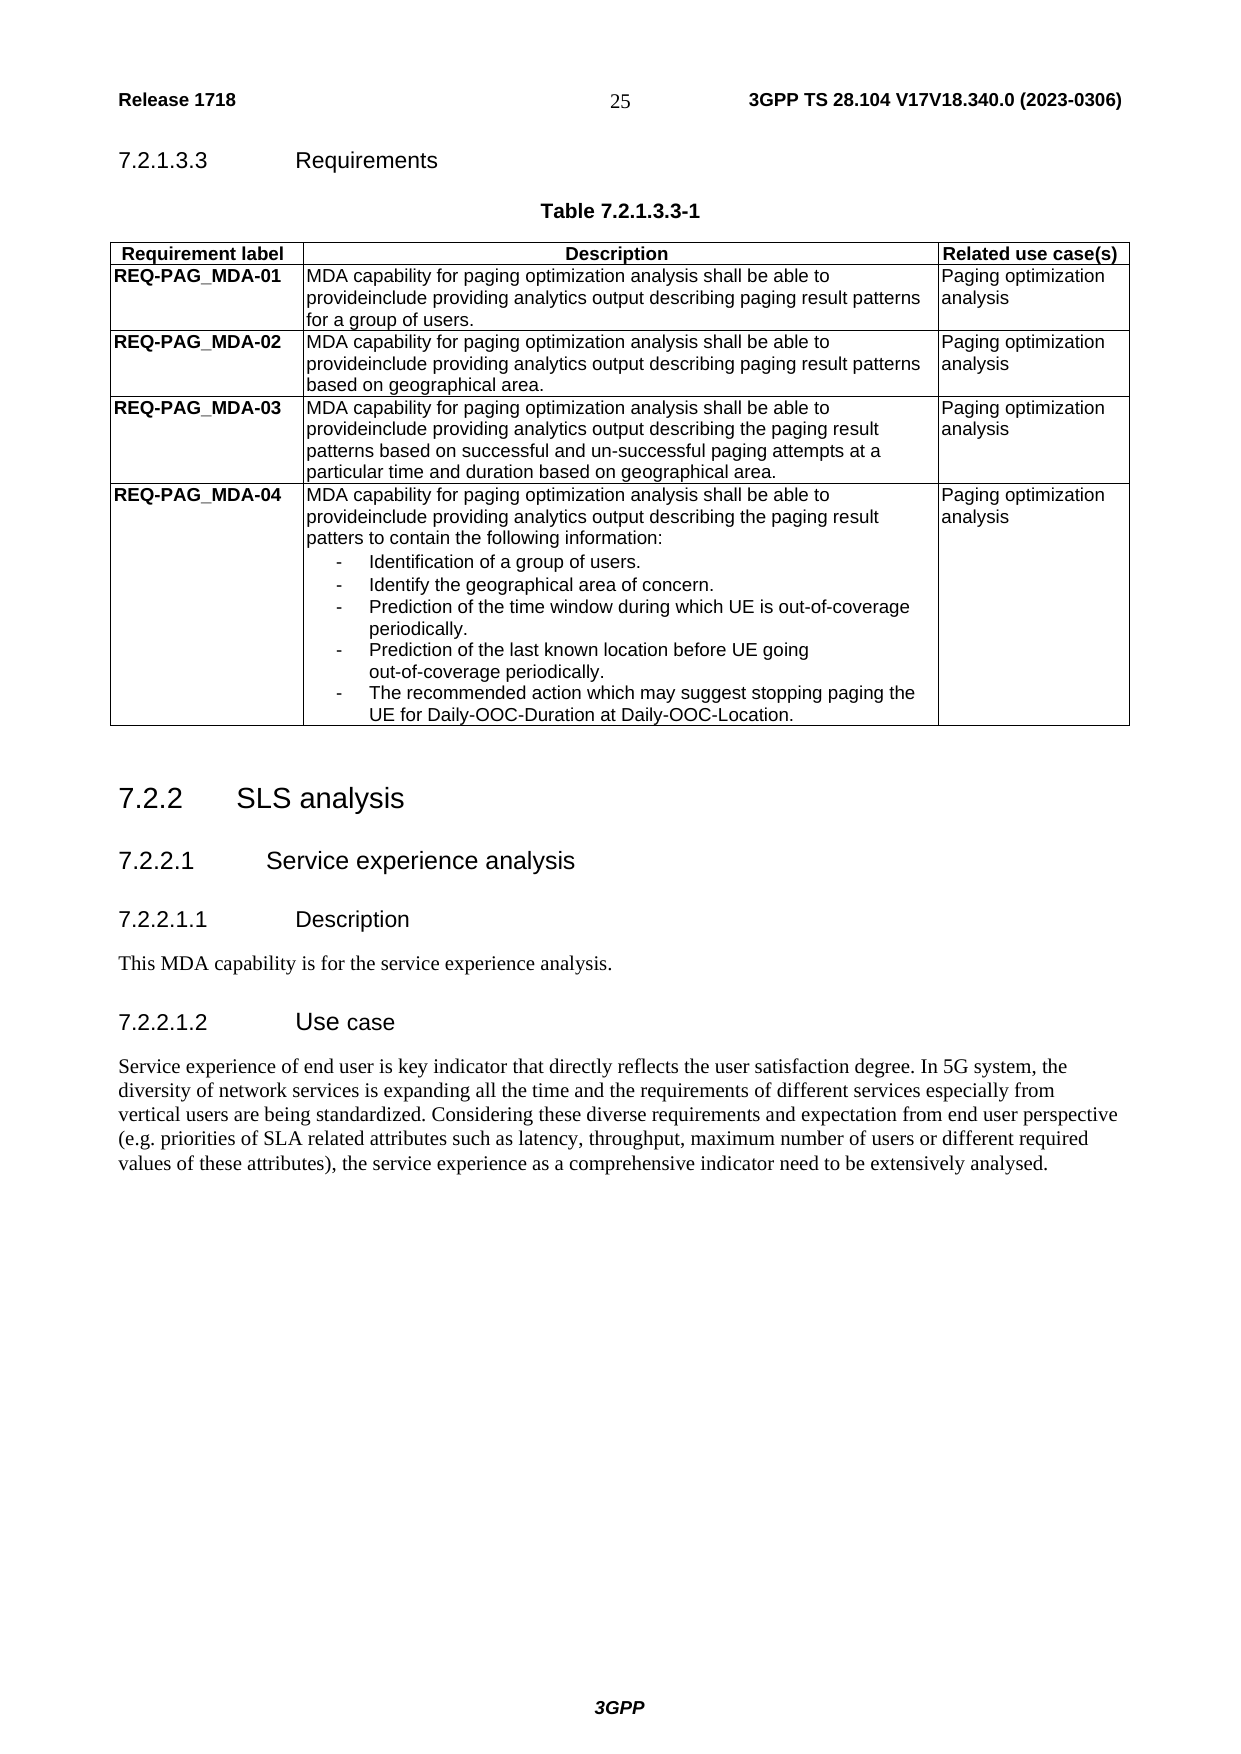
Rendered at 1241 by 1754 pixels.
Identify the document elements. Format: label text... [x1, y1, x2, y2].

subtitle 7.2.2 SLS analysis [118, 781, 1122, 815]
table_cell REQ-PAG_MDA-04 [111, 484, 303, 725]
table_cell MDA capability for paging optimization analysis shall analytics output describing the paging result patterns based on successful and un-successful paging attempts at a particular time and duration based on geographical area. [304, 397, 938, 483]
table_cell Paging optimization analysis [939, 484, 1129, 725]
text Table 7.2.1.3.3-1 [118, 199, 1122, 223]
table_header Related use case(s) [939, 243, 1129, 264]
table_cell MDA capability for paging optimization analysis shall analytics output describing the paging result patters to contain the following information: - Identification of a group of users. - Identify the geographical area of concern. - Prediction of the time window during which UE is out-of-coverage periodically. - Prediction of the last known location before UE going out-of-coverage periodically. - The recommended action which may suggest stopping paging the UE for Daily-OOC-Duration at Daily-OOC-Location. [304, 484, 938, 725]
table_cell MDA capability for paging optimization analysis shall analytics output describing paging result patterns for a group of users. [304, 265, 938, 330]
table_cell MDA capability for paging optimization analysis shall analytics output describing paging result patterns based on geographical area. [304, 331, 938, 396]
table_cell Paging optimization analysis [939, 265, 1129, 330]
subtitle 7.2.1.3.3 Requirements [118, 147, 1122, 174]
table_cell Paging optimization analysis [939, 397, 1129, 483]
table_cell REQ-PAG_MDA-02 [111, 331, 303, 396]
table_header Requirement label [111, 243, 303, 264]
subtitle 7.2.2.1 Service experience analysis [118, 846, 1122, 875]
table_cell REQ-PAG_MDA-03 [111, 397, 303, 483]
text This MDA capability is for the service experience analysis. [118, 951, 1122, 975]
text Service experience of end user is key indicator that directly reflects the user satisfaction degree. In 5G system, the diversity of network services is expanding all the time and the requirements of different services especially from vertical users are being standardized. Considering these diverse requirements and expectation from end user perspective (e.g. priorities of SLA related attributes such as latency, throughput, maximum number of users or different required values of these attributes), the service experience as a comprehensive indicator need to be extensively analysed. [118, 1054, 1122, 1174]
subtitle 7.2.2.1.1 Description [118, 906, 1122, 933]
table_header Description [304, 243, 938, 264]
table_cell REQ-PAG_MDA-01 [111, 265, 303, 330]
table_cell Paging optimization analysis [939, 331, 1129, 396]
subtitle 7.2.2.1.2 Use case [118, 1007, 1122, 1035]
